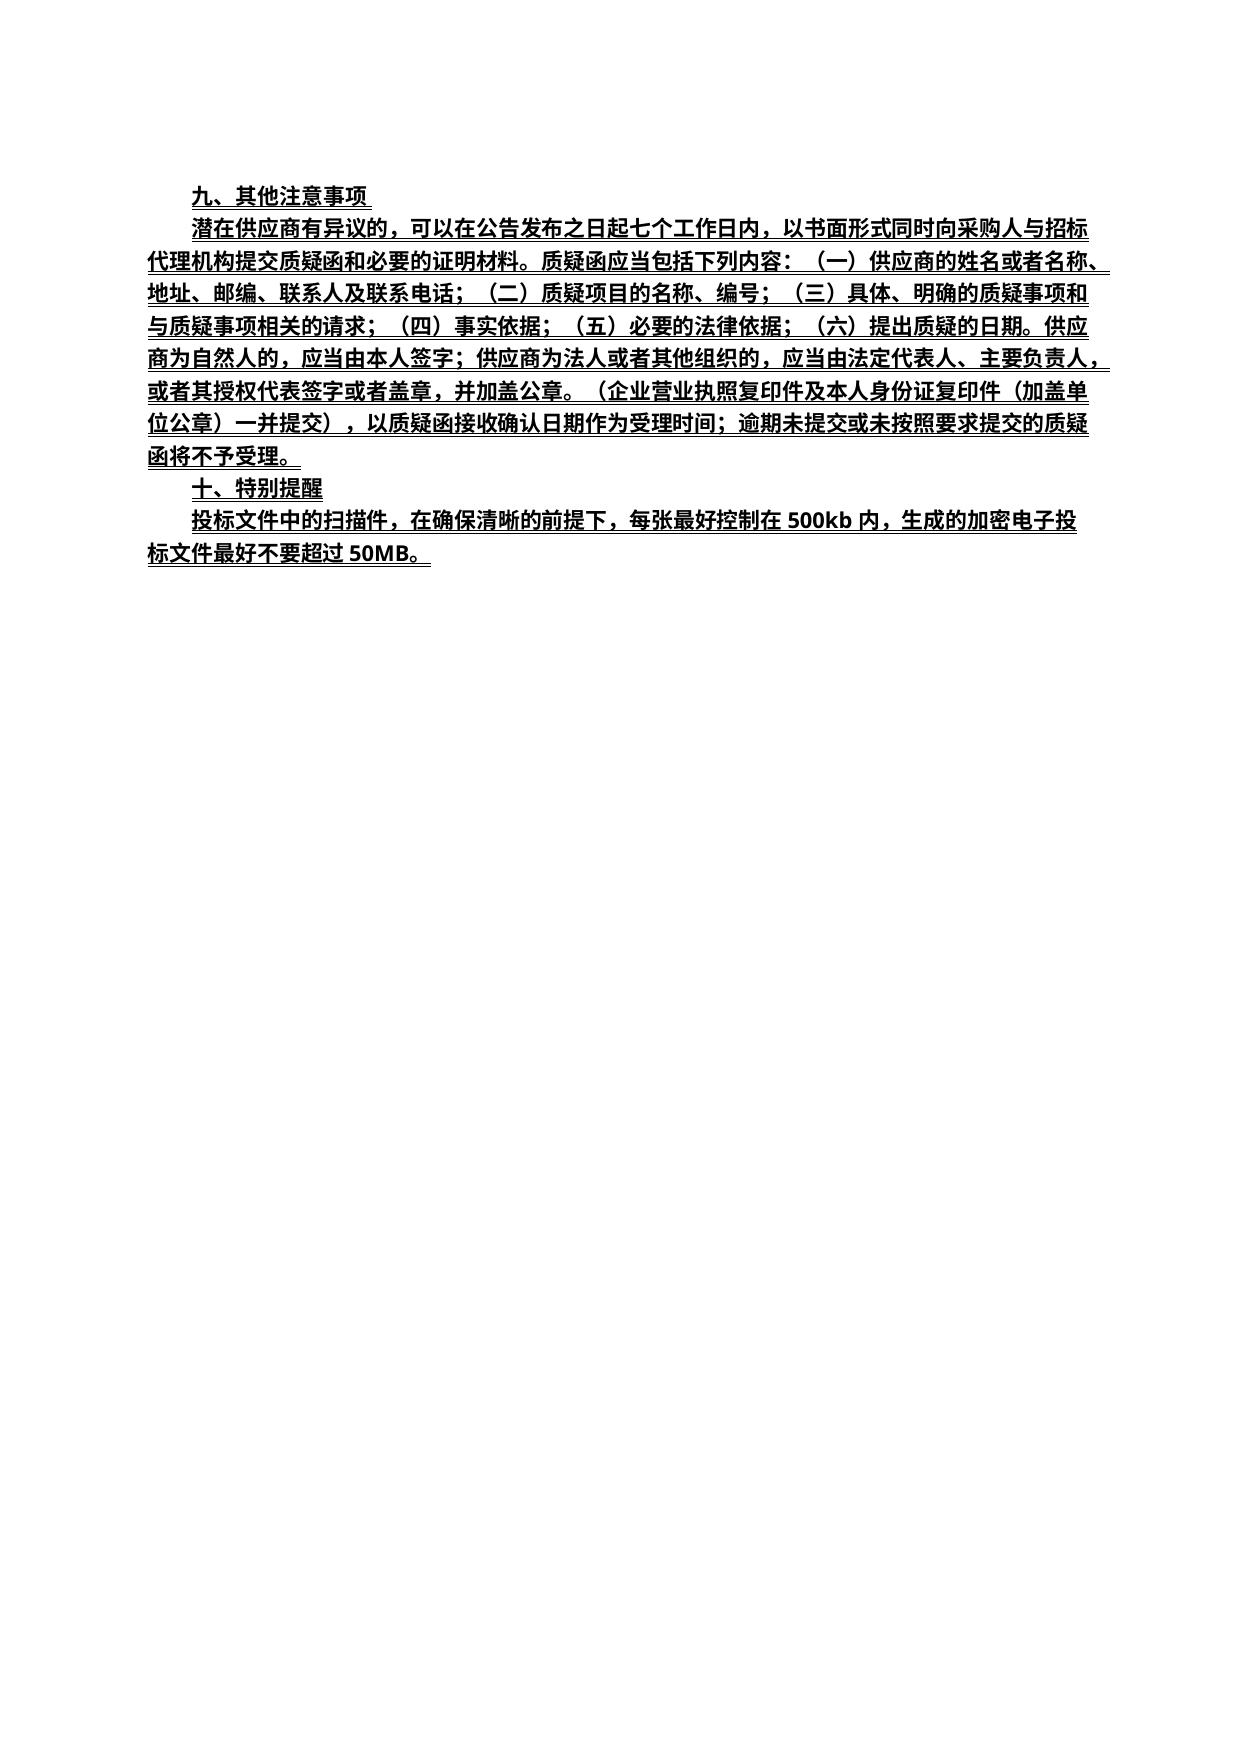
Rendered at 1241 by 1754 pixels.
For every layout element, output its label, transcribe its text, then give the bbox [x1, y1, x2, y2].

text 十、特别提醒 [148, 471, 1092, 503]
text 投标文件中的扫描件，在确保清晰的前提下，每张最好控制在 500kb 内，生成的加密电子投标文件最好不要超过50MB。 [148, 503, 1092, 568]
text 潜在供应商有异议的，可以在公告发布之日起七个工作日内，以书面形式同时向采购人与招标代理机构提交质疑函和必要的证明材料。质疑函应当包括下列内容：（一）供应商的姓名或者名称、地址、邮编、联系人及联系电话；（二）质疑项目的名称、编号；（三）具体、明确的质疑事项和与质疑事项相关的请求；（四）事实依据；（五）必要的法律依据；（六）提出质疑的日期。供应商为自然人的，应当由本人签字；供应商为法人或者其他组织的，应当由法定代表人、主要负责人，或者其授权代表签字或者盖章，并加盖公章。（企业营业执照复印件及本人身份证复印件（加盖单位公章）一并提交），以质疑函接收确认日期作为受理时间；逾期未提交或未按照要求提交的质疑函将不予受理。 [148, 275, 1092, 368]
text 潜在供应商有异议的，可以在公告发布之日起七个工作日内，以书面形式同时向采购人与招标代理机构提交质疑函和必要的证明材料。质疑函应当包括下列内容：（一）供应商的姓名或者名称、地址、邮编、联系人及联系电话；（二）质疑项目的名称、编号；（三）具体、明确的质疑事项和与质疑事项相关的请求；（四）事实依据；（五）必要的法律依据；（六）提出质疑的日期。供应商为自然人的，应当由本人签字；供应商为法人或者其他组织的，应当由法定代表人、主要负责人，或者其授权代表签字或者盖章，并加盖公章。（企业营业执照复印件及本人身份证复印件（加盖单位公章）一并提交），以质疑函接收确认日期作为受理时间；逾期未提交或未按照要求提交的质疑函将不予受理。 [148, 372, 1092, 471]
text 九、其他注意事项 [148, 178, 1092, 211]
text 潜在供应商有异议的，可以在公告发布之日起七个工作日内，以书面形式同时向采购人与招标代理机构提交质疑函和必要的证明材料。质疑函应当包括下列内容：（一）供应商的姓名或者名称、地址、邮编、联系人及联系电话；（二）质疑项目的名称、编号；（三）具体、明确的质疑事项和与质疑事项相关的请求；（四）事实依据；（五）必要的法律依据；（六）提出质疑的日期。供应商为自然人的，应当由本人签字；供应商为法人或者其他组织的，应当由法定代表人、主要负责人，或者其授权代表签字或者盖章，并加盖公章。（企业营业执照复印件及本人身份证复印件（加盖单位公章）一并提交），以质疑函接收确认日期作为受理时间；逾期未提交或未按照要求提交的质疑函将不予受理。 [148, 211, 1092, 271]
